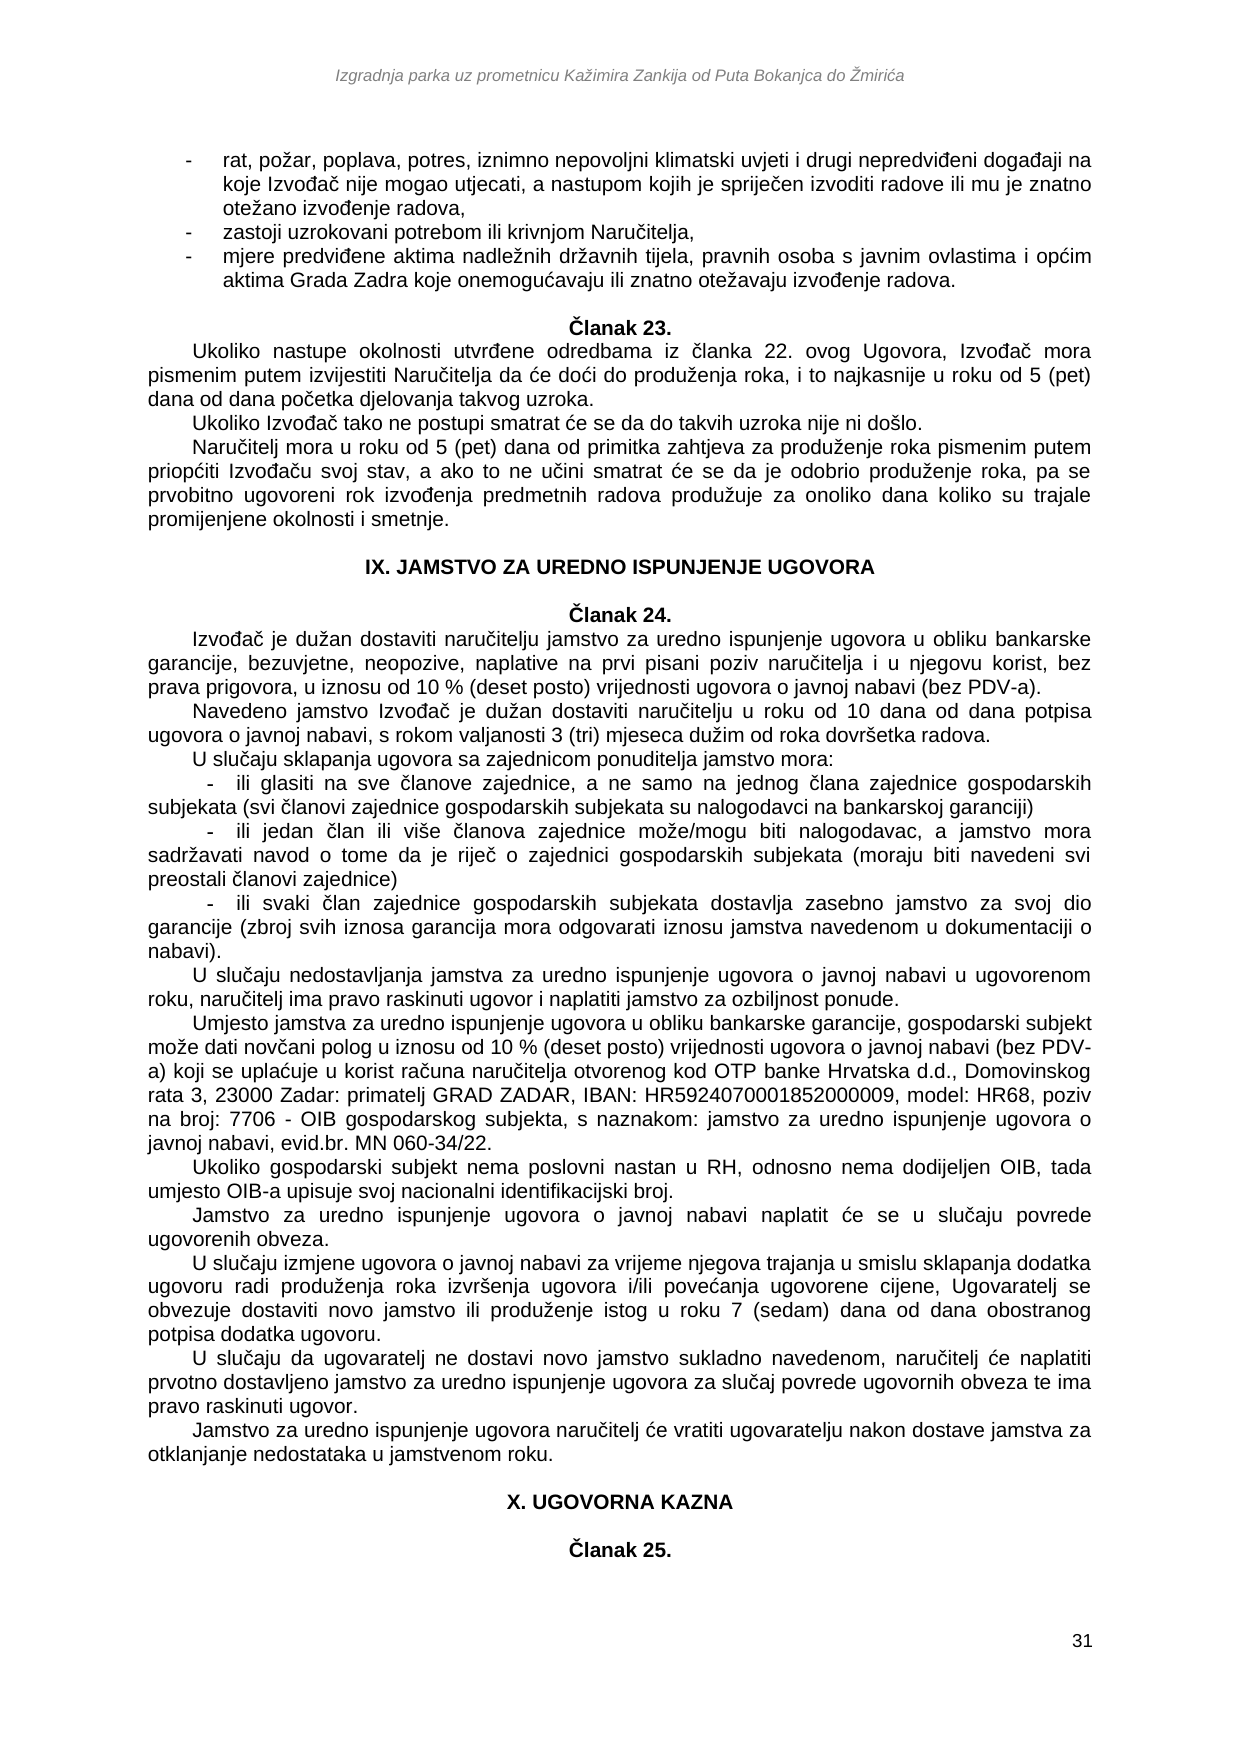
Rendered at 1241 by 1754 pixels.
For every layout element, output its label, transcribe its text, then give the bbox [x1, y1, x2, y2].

list ili glasiti na sve članove zajednice, a ne samo na jednog člana zajednice gospodarskih subjekata (svi članovi zajednice gospodarskih subjekata su nalogodavci na bankarskoj garanciji) [148, 771, 1093, 819]
text Članak 23. [148, 315, 1093, 339]
list rat, požar, poplava, potres, iznimno nepovoljni klimatski uvjeti i drugi nepredviđeni događaji na koje Izvođač nije mogao utjecati, a nastupom kojih je spriječen izvoditi radove ili mu je znatno otežano izvođenje radova, [185, 148, 1093, 219]
list mjere predviđene aktima nadležnih državnih tijela, pravnih osoba s javnim ovlastima i općim aktima Grada Zadra koje onemogućavaju ili znatno otežavaju izvođenje radova. [185, 243, 1093, 291]
text Navedeno jamstvo Izvođač je dužan dostaviti naručitelju u roku od 10 dana od dana potpisa ugovora o javnoj nabavi, s rokom valjanosti 3 (tri) mjeseca dužim od roka dovršetka radova. [148, 699, 1093, 747]
text Umjesto jamstva za uredno ispunjenje ugovora u obliku bankarske garancije, gospodarski subjekt može dati novčani polog u iznosu od 10 % (deset posto) vrijednosti ugovora o javnoj nabavi (bez PDV-a) koji se uplaćuje u korist računa naručitelja otvorenog kod OTP banke Hrvatska d.d., Domovinskog rata 3, 23000 Zadar: primatelj GRAD ZADAR, IBAN: HR5924070001852000009, model: HR68, poziv na broj: 7706 - OIB gospodarskog subjekta, s naznakom: jamstvo za uredno ispunjenje ugovora o javnoj nabavi, evid.br. MN 060-34/22. [148, 1011, 1093, 1154]
text U slučaju da ugovaratelj ne dostavi novo jamstvo sukladno navedenom, naručitelj će naplatiti prvotno dostavljeno jamstvo za uredno ispunjenje ugovora za slučaj povrede ugovornih obveza te ima pravo raskinuti ugovor. [148, 1346, 1093, 1418]
list zastoji uzrokovani potrebom ili krivnjom Naručitelja, [185, 219, 1093, 243]
text U slučaju nedostavljanja jamstva za uredno ispunjenje ugovora o javnoj nabavi u ugovorenom roku, naručitelj ima pravo raskinuti ugovor i naplatiti jamstvo za ozbiljnost ponude. [148, 963, 1093, 1011]
text Ukoliko gospodarski subjekt nema poslovni nastan u RH, odnosno nema dodijeljen OIB, tada umjesto OIB-a upisuje svoj nacionalni identifikacijski broj. [148, 1154, 1093, 1202]
text U slučaju izmjene ugovora o javnoj nabavi za vrijeme njegova trajanja u smislu sklapanja dodatka ugovoru radi produženja roka izvršenja ugovora i/ili povećanja ugovorene cijene, Ugovaratelj se obvezuje dostaviti novo jamstvo ili produženje istog u roku 7 (sedam) dana od dana obostranog potpisa dodatka ugovoru. [148, 1250, 1093, 1346]
text X. UGOVORNA KAZNA [148, 1490, 1093, 1514]
list ili jedan član ili više članova zajednice može/mogu biti nalogodavac, a jamstvo mora sadržavati navod o tome da je riječ o zajednici gospodarskih subjekata (moraju biti navedeni svi preostali članovi zajednice) [148, 819, 1093, 891]
text Jamstvo za uredno ispunjenje ugovora naručitelj će vratiti ugovaratelju nakon dostave jamstva za otklanjanje nedostataka u jamstvenom roku. [148, 1418, 1093, 1466]
text Ukoliko Izvođač tako ne postupi smatrat će se da do takvih uzroka nije ni došlo. [148, 411, 1093, 435]
text IX. JAMSTVO ZA UREDNO ISPUNJENJE UGOVORA [148, 555, 1093, 579]
text Članak 25. [148, 1538, 1093, 1562]
text Izvođač je dužan dostaviti naručitelju jamstvo za uredno ispunjenje ugovora u obliku bankarske garancije, bezuvjetne, neopozive, naplative na prvi pisani poziv naručitelja i u njegovu korist, bez prava prigovora, u iznosu od 10 % (deset posto) vrijednosti ugovora o javnoj nabavi (bez PDV-a). [148, 627, 1093, 699]
text Jamstvo za uredno ispunjenje ugovora o javnoj nabavi naplatit će se u slučaju povrede ugovorenih obveza. [148, 1202, 1093, 1250]
text Članak 24. [148, 603, 1093, 627]
text U slučaju sklapanja ugovora sa zajednicom ponuditelja jamstvo mora: [148, 747, 1093, 771]
text Ukoliko nastupe okolnosti utvrđene odredbama iz članka 22. ovog Ugovora, Izvođač mora pismenim putem izvijestiti Naručitelja da će doći do produženja roka, i to najkasnije u roku od 5 (pet) dana od dana početka djelovanja takvog uzroka. [148, 339, 1093, 411]
list ili svaki član zajednice gospodarskih subjekata dostavlja zasebno jamstvo za svoj dio garancije (zbroj svih iznosa garancija mora odgovarati iznosu jamstva navedenom u dokumentaciji o nabavi). [148, 891, 1093, 963]
text Naručitelj mora u roku od 5 (pet) dana od primitka zahtjeva za produženje roka pismenim putem priopćiti Izvođaču svoj stav, a ako to ne učini smatrat će se da je odobrio produženje roka, pa se prvobitno ugovoreni rok izvođenja predmetnih radova produžuje za onoliko dana koliko su trajale promijenjene okolnosti i smetnje. [148, 435, 1093, 531]
